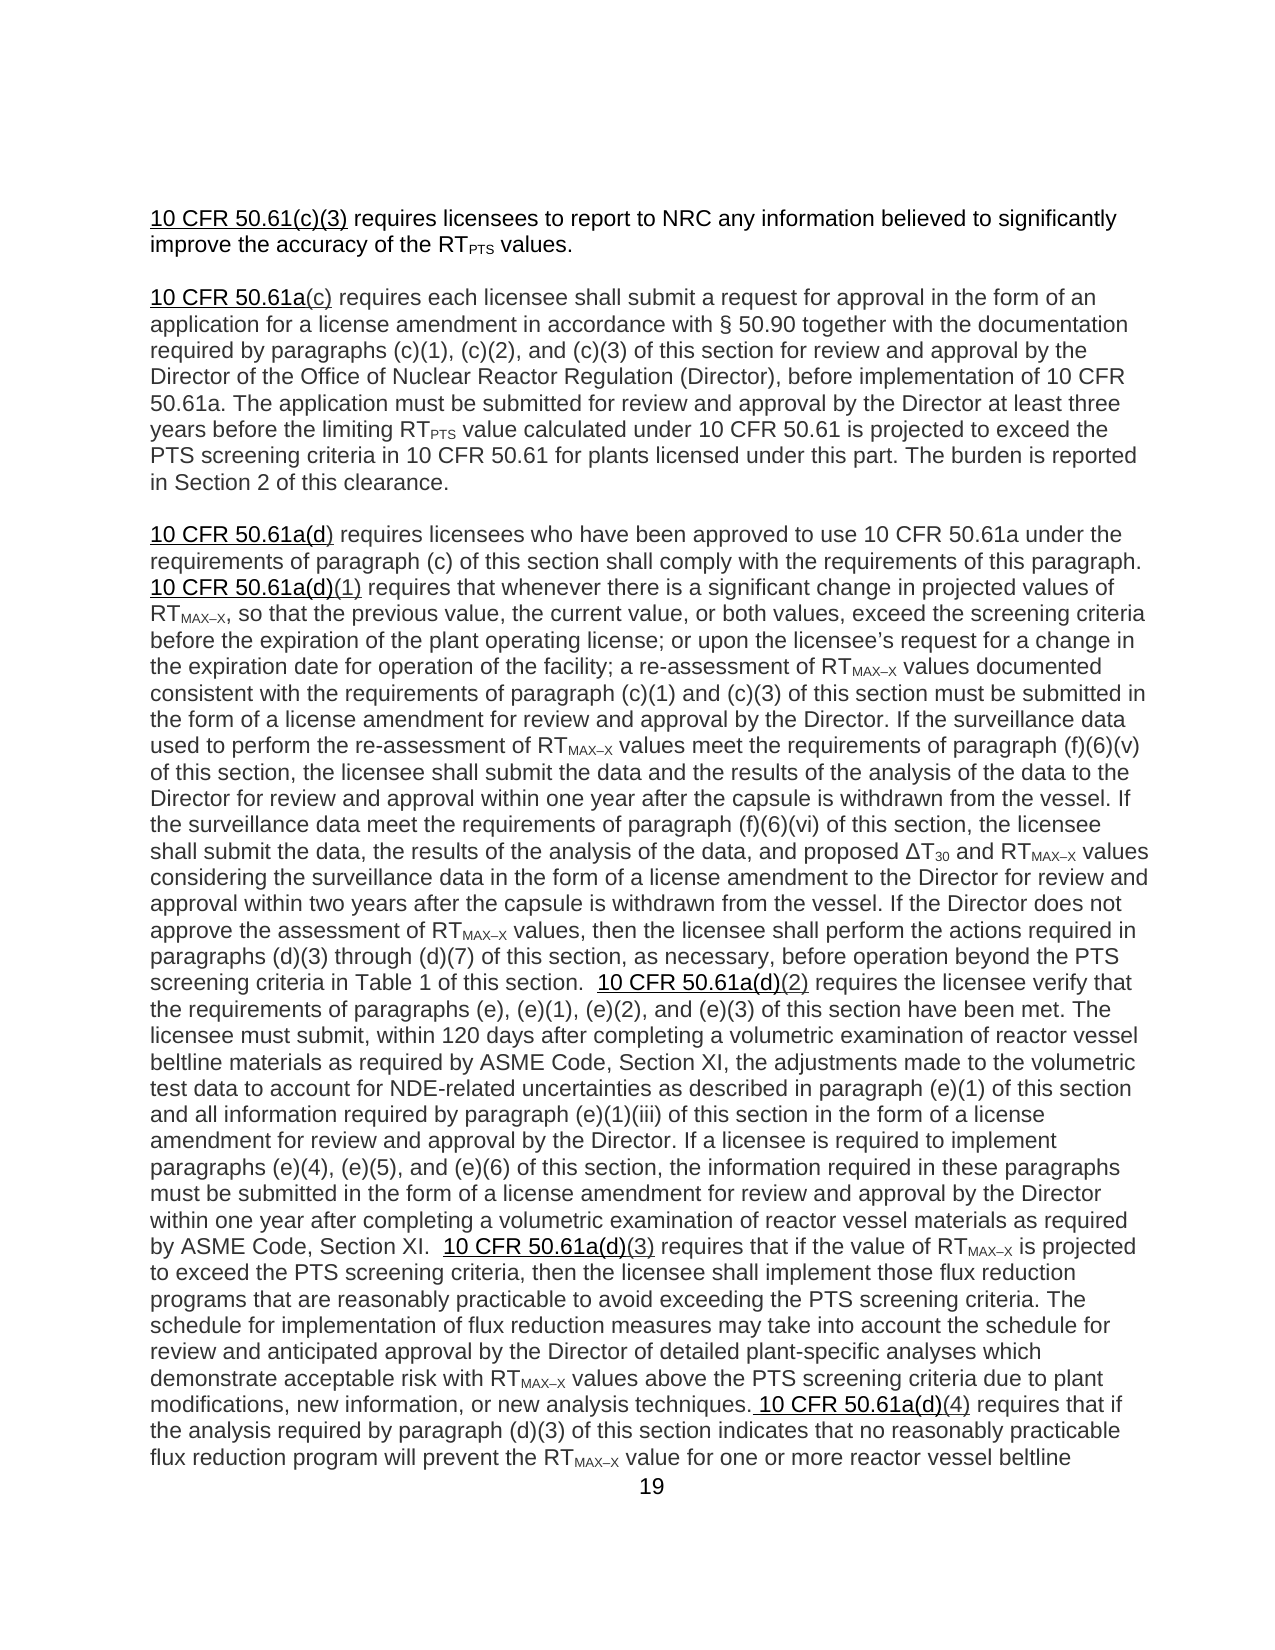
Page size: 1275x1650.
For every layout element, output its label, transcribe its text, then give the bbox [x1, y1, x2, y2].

text 10 CFR 50.61(c)(3) requires licensees to report to NRC any information believed to significantly improve the accuracy of the RTPTS values. [150, 205, 1153, 258]
text 10 CFR 50.61a(c) requires each licensee shall submit a request for approval in the form of an application for a license amendment in accordance with § 50.90 together with the documentation required by paragraphs (c)(1), (c)(2), and (c)(3) of this section for review and approval by the Director of the Office of Nuclear Reactor Regulation (Director), before implementation of 10 CFR 50.61a. The application must be submitted for review and approval by the Director at least three years before the limiting RTPTS value calculated under 10 CFR 50.61 is projected to exceed the PTS screening criteria in 10 CFR 50.61 for plants licensed under this part. The burden is reported in Section 2 of this clearance. [150, 284, 1153, 495]
